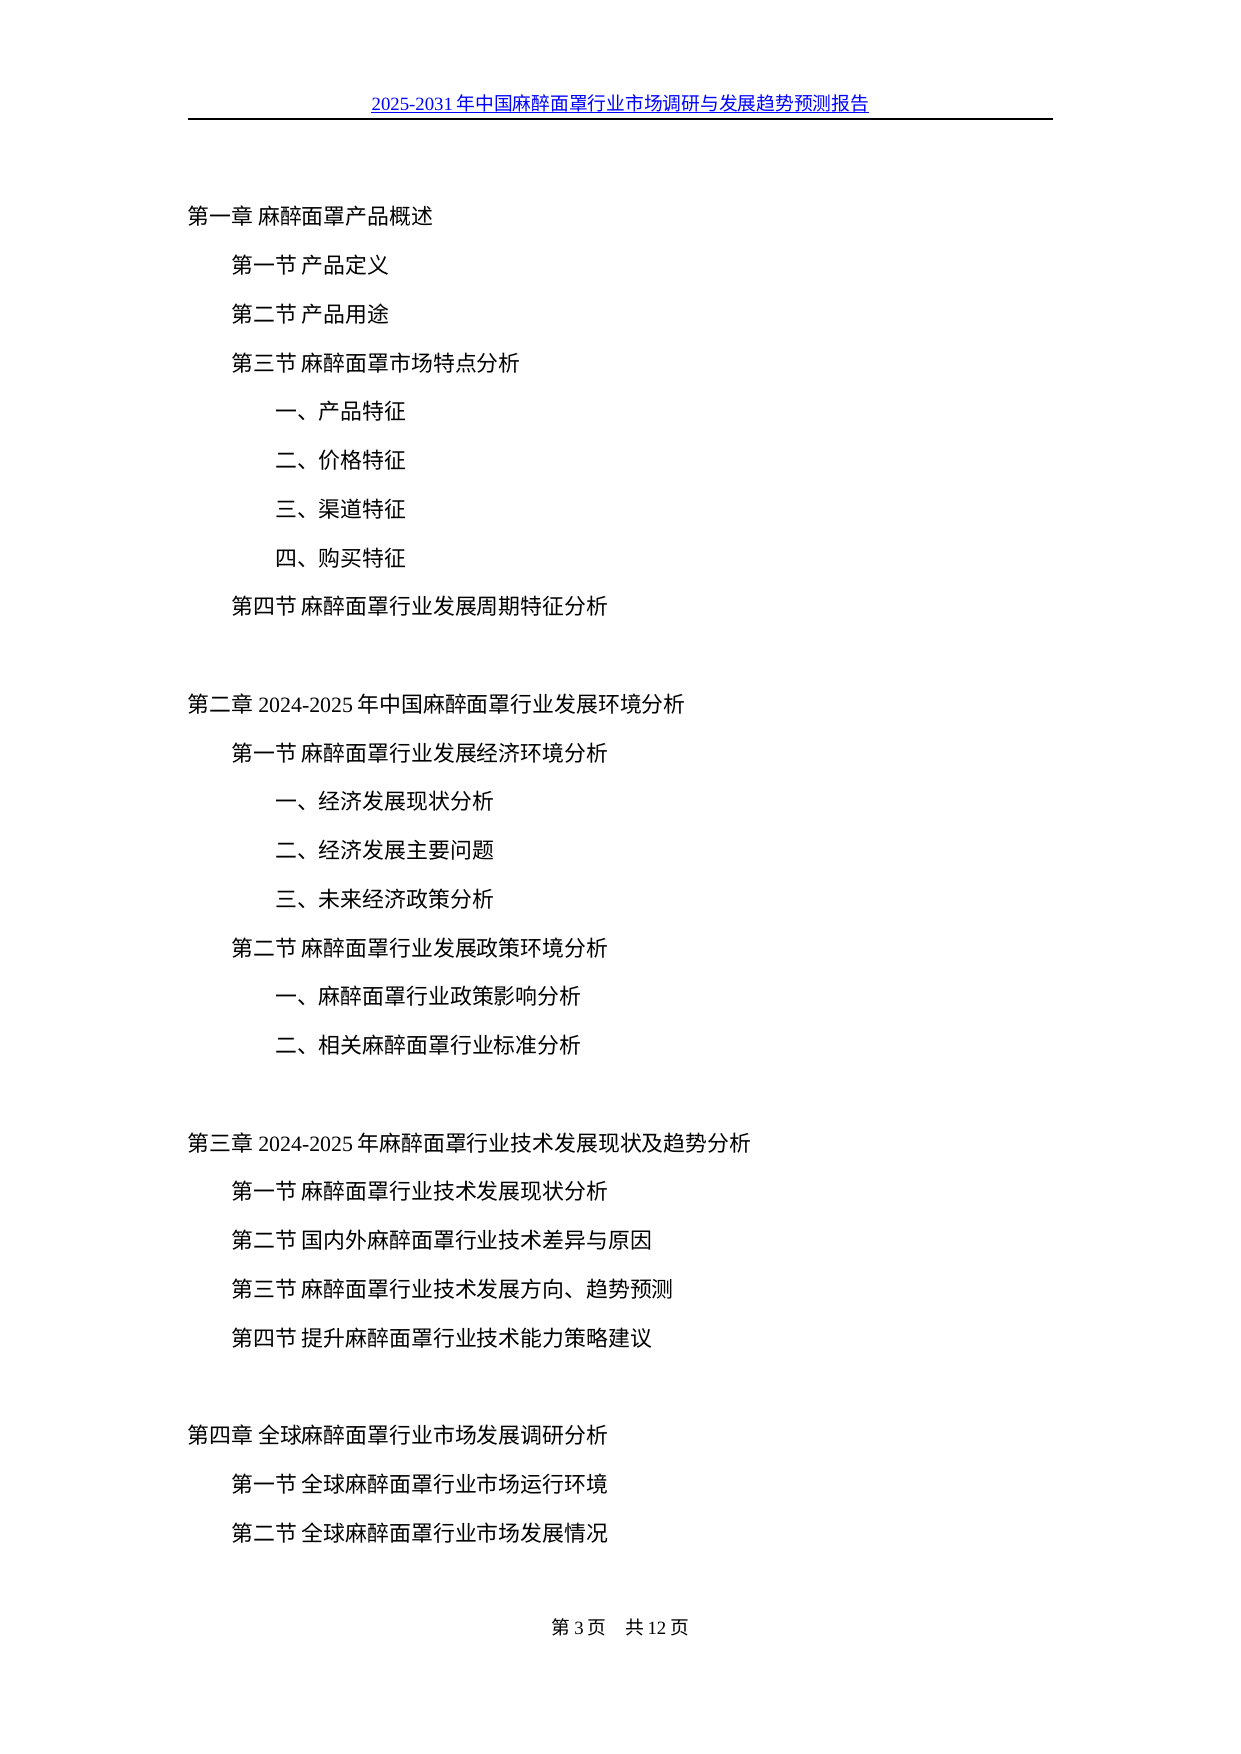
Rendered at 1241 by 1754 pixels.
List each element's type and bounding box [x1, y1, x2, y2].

text [187, 150, 1053, 1548]
